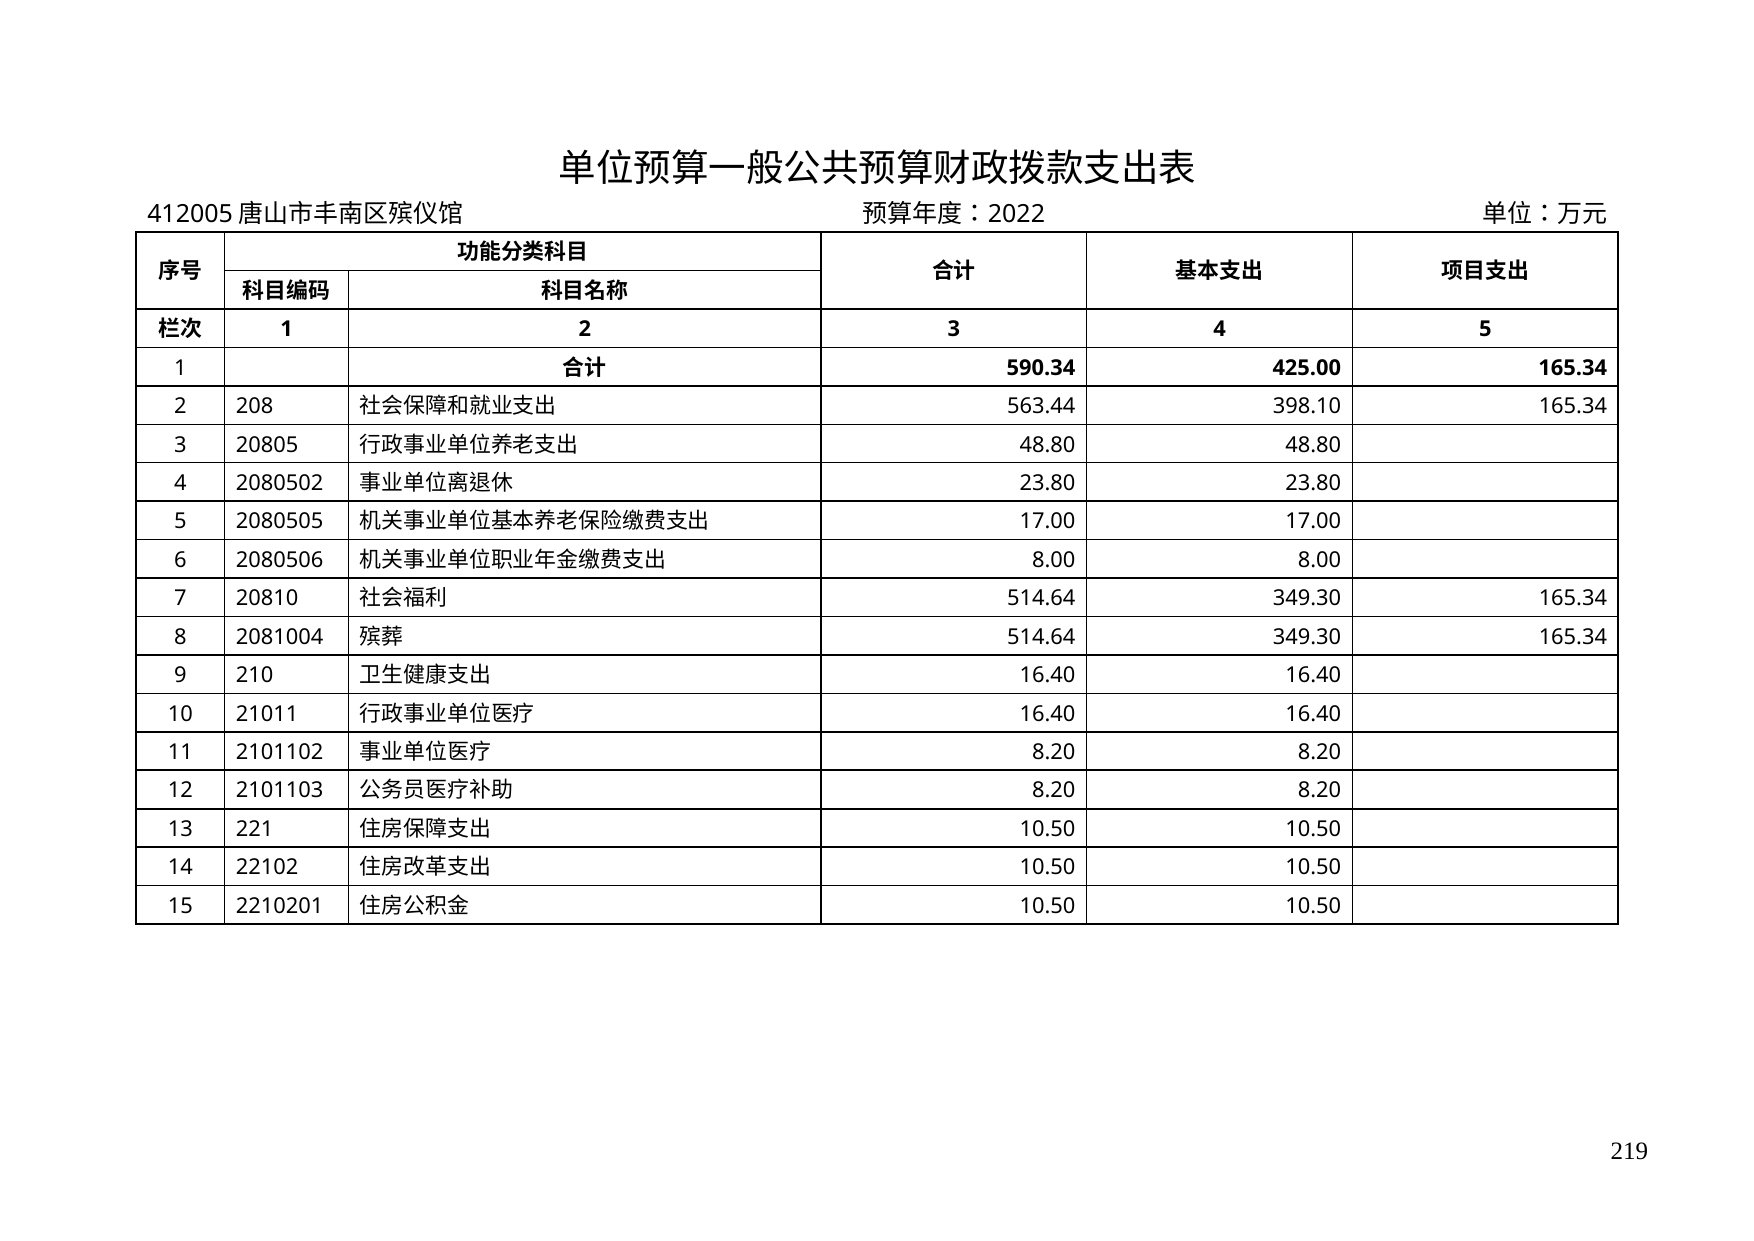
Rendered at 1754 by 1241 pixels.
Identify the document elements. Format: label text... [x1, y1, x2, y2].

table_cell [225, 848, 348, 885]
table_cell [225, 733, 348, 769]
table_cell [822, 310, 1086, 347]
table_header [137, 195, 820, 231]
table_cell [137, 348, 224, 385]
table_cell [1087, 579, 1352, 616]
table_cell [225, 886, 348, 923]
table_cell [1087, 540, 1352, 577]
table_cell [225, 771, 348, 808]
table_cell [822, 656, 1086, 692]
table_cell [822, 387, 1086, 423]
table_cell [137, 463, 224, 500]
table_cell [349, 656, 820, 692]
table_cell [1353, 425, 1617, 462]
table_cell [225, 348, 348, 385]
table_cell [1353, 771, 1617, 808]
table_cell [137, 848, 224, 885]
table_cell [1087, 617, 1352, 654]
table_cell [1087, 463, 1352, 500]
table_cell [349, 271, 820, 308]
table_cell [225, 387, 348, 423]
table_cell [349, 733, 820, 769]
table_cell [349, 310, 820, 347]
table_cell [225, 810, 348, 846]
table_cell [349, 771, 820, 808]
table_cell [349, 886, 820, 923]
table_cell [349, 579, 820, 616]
text 单位预算一般公共预算财政拨款支出表 [106, 142, 1648, 193]
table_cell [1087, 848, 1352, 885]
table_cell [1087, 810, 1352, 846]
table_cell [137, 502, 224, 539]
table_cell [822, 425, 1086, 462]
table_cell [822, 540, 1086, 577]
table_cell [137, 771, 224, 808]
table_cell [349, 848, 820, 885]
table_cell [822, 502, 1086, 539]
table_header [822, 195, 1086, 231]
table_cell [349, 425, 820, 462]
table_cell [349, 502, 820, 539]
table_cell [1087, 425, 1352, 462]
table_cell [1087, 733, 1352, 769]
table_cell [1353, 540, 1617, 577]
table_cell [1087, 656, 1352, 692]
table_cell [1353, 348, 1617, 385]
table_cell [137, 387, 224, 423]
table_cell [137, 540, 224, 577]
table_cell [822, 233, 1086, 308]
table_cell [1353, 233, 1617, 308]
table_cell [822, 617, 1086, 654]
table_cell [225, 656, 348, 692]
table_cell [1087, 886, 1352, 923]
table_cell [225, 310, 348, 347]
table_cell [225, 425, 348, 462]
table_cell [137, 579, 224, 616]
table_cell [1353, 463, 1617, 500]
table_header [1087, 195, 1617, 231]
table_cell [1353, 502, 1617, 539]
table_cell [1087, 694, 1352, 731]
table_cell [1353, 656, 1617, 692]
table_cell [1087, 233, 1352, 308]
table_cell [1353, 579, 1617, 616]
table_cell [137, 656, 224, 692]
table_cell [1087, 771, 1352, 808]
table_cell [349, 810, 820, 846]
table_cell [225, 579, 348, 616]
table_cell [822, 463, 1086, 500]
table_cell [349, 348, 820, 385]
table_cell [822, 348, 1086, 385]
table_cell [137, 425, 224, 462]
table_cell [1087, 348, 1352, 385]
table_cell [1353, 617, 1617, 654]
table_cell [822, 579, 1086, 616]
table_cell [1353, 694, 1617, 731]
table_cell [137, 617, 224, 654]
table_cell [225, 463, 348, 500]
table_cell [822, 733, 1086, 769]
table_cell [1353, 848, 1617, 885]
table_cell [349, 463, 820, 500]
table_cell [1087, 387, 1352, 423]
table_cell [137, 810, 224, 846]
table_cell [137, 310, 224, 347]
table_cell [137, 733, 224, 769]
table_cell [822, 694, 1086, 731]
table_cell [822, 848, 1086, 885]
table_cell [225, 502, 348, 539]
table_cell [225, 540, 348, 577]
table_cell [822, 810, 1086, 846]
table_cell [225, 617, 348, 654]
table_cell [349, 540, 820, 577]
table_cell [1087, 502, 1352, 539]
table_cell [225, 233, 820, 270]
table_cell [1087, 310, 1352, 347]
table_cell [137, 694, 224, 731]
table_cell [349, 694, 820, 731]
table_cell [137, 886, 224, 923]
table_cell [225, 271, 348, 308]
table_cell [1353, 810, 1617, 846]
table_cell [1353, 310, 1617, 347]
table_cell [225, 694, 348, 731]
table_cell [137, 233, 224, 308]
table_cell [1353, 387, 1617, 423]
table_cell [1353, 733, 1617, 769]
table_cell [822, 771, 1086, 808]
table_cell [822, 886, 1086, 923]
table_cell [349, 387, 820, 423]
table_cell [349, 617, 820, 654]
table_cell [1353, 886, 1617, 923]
